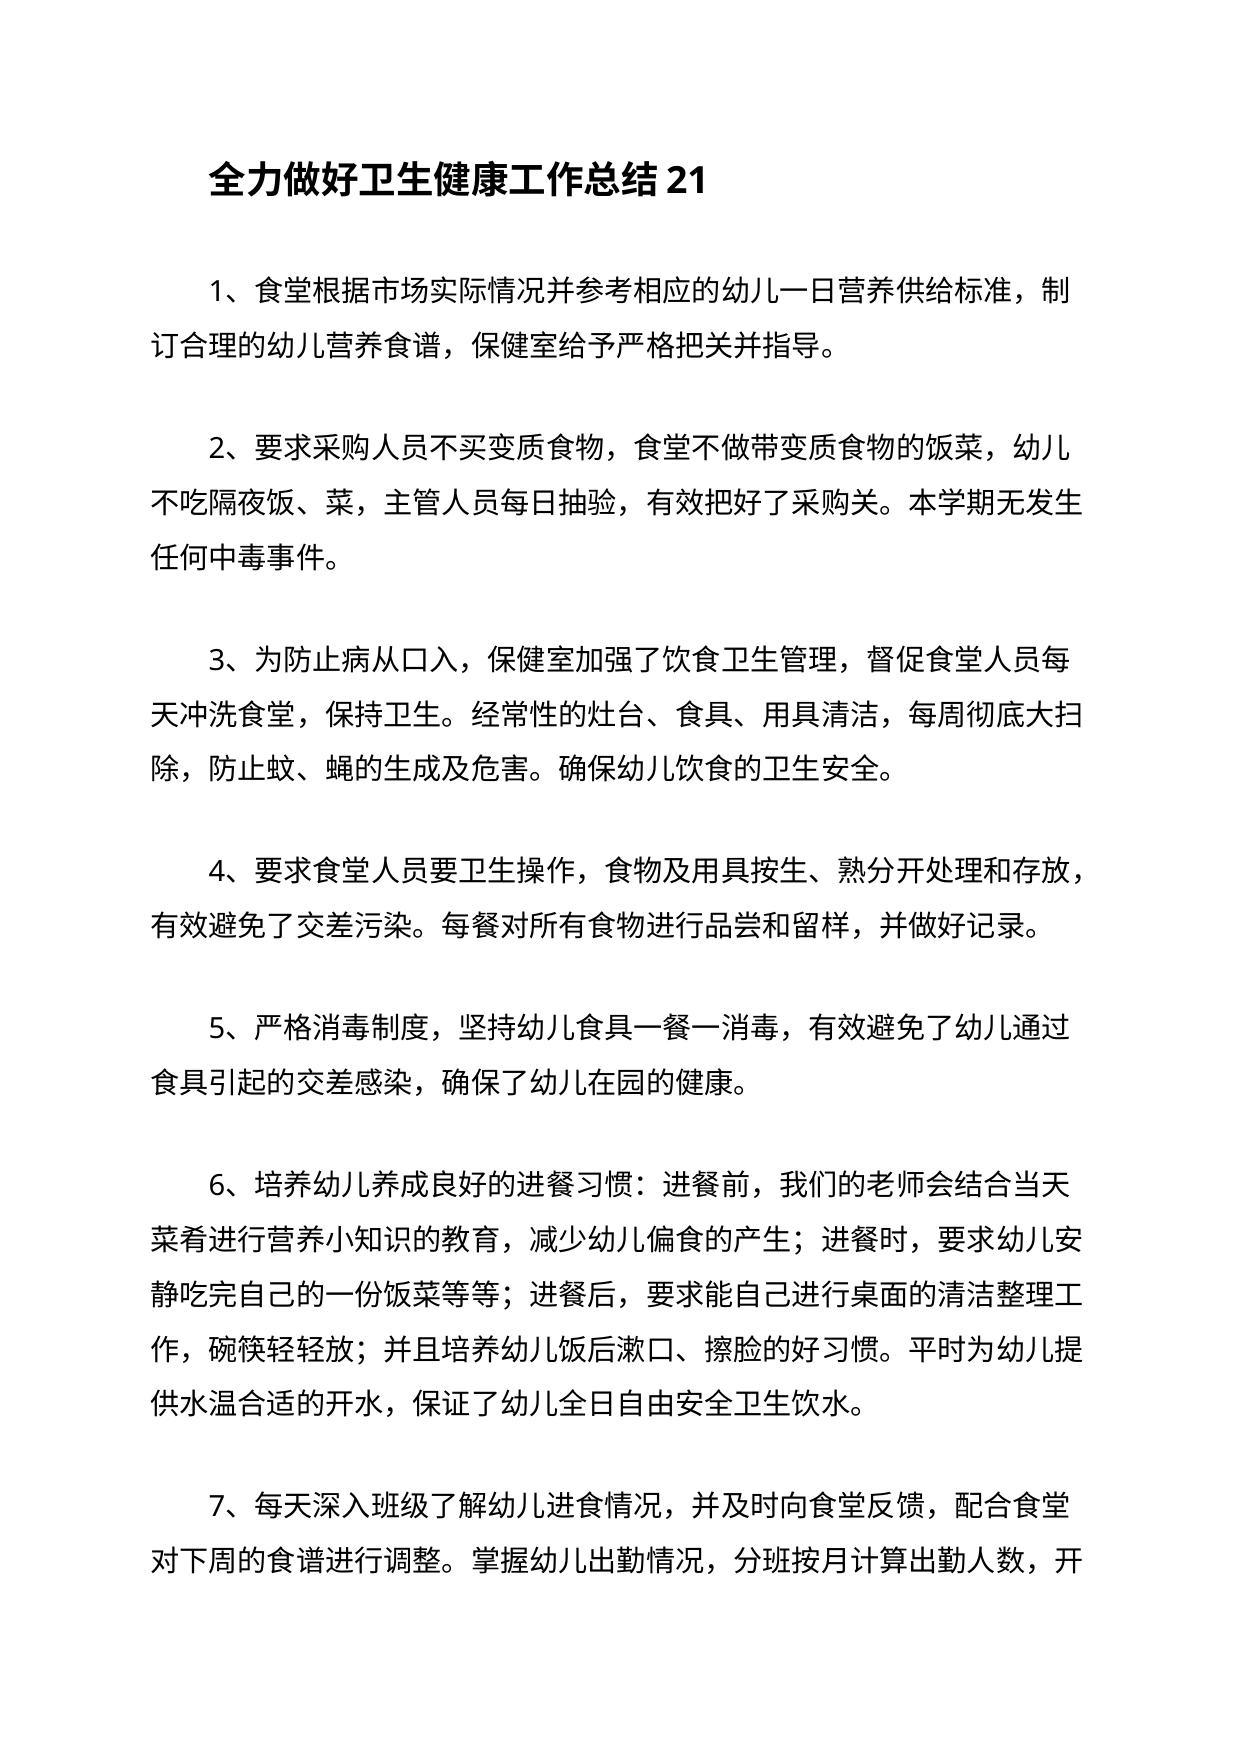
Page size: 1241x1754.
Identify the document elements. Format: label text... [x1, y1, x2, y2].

text 全力做好卫生健康工作总结21 [150, 150, 1090, 204]
text 6、培养幼儿养成良好的进餐习惯：进餐前，我们的老师会结合当天菜肴进行营养小知识的教育，减少幼儿偏食的产生；进餐时，要求幼儿安静吃完自己的一份饭菜等等；进餐后，要求能自己进行桌面的清洁整理工作，碗筷轻轻放；并且培养幼儿饭后漱口、擦脸的好习惯。平时为幼儿提供水温合适的开水，保证了幼儿全日自由安全卫生饮水。 [150, 1161, 1090, 1423]
text 5、严格消毒制度，坚持幼儿食具一餐一消毒，有效避免了幼儿通过食具引起的交差感染，确保了幼儿在园的健康。 [150, 1004, 1090, 1102]
text 4、要求食堂人员要卫生操作，食物及用具按生、熟分开处理和存放，有效避免了交差污染。每餐对所有食物进行品尝和留样，并做好记录。 [150, 848, 1090, 945]
text 2、要求采购人员不买变质食物，食堂不做带变质食物的饭菜，幼儿不吃隔夜饭、菜，主管人员每日抽验，有效把好了采购关。本学期无发生任何中毒事件。 [150, 424, 1090, 577]
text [150, 1483, 1090, 1580]
text 3、为防止病从口入，保健室加强了饮食卫生管理，督促食堂人员每天冲洗食堂，保持卫生。经常性的灶台、食具、用具清洁，每周彻底大扫除，防止蚊、蝇的生成及危害。确保幼儿饮食的卫生安全。 [150, 636, 1090, 788]
text 1、食堂根据市场实际情况并参考相应的幼儿一日营养供给标准，制订合理的幼儿营养食谱，保健室给予严格把关并指导。 [150, 268, 1090, 365]
